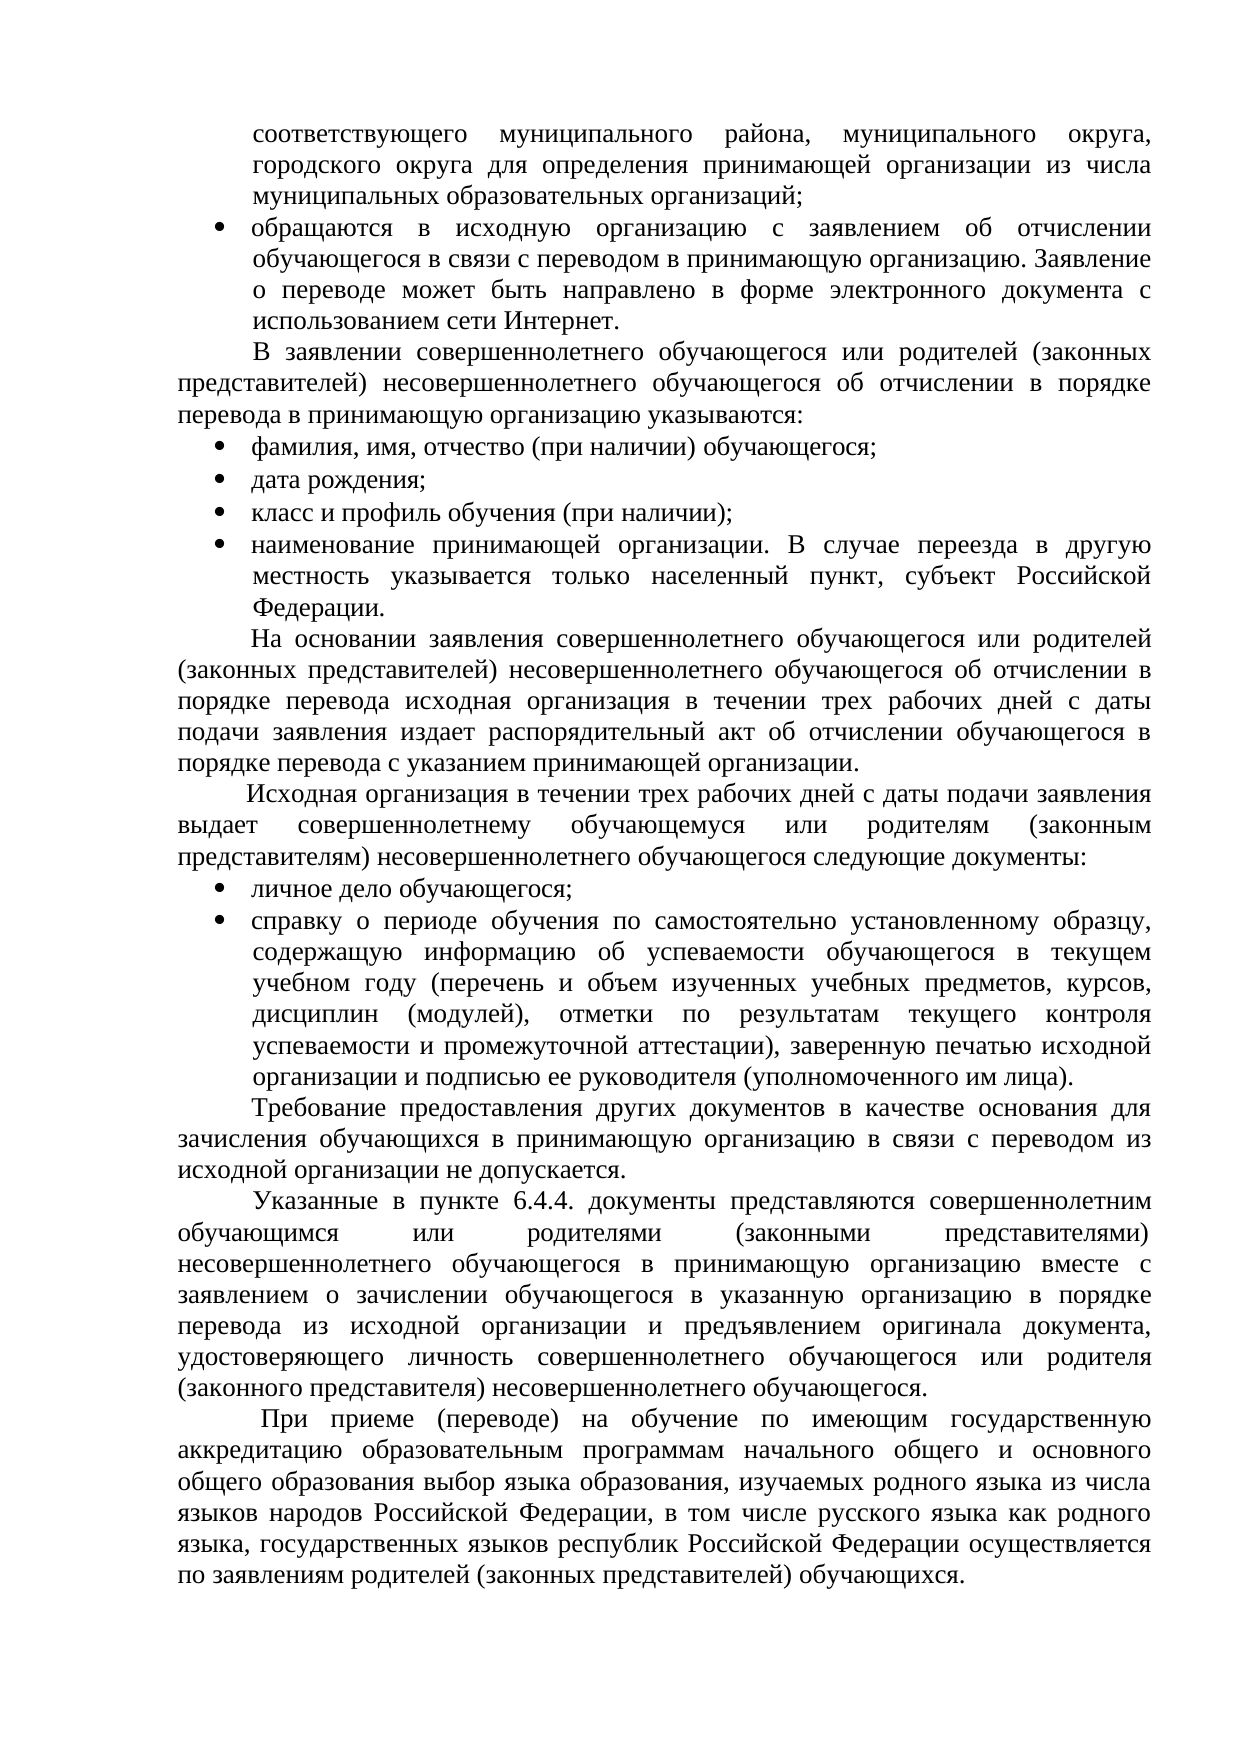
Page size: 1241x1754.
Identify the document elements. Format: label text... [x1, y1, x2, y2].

text соответствующего муниципального района, муниципального округа, городского округа для определения принимающей организации из числа муниципальных образовательных организаций; [252, 117, 1153, 211]
list В заявлении совершеннолетнего обучающегося или родителей (законных представителей) несовершеннолетнего обучающегося об отчислении в порядке перевода в принимающую организацию указываются: [177, 335, 1152, 429]
list На основании заявления совершеннолетнего обучающегося или родителей (законных представителей) несовершеннолетнего обучающегося об отчислении в порядке перевода исходная организация в течении трех рабочих дней с даты подачи заявления издает распорядительный акт об отчислении обучающегося в порядке перевода с указанием принимающей организации. [177, 622, 1153, 777]
list Исходная организация в течении трех рабочих дней с даты подачи заявления выдает совершеннолетнему обучающемуся или родителям (законным представителям) несовершеннолетнего обучающегося следующие документы: [177, 777, 1152, 871]
list обращаются в исходную организацию с заявлением об отчислении обучающегося в связи с переводом в принимающую организацию. Заявление о переводе может быть направлено в форме электронного документа с использованием сети Интернет. [215, 211, 1153, 335]
list Указанные в пункте 6.4.4. документы представляются совершеннолетним обучающимся или родителями (законными представителями) несовершеннолетнего обучающегося в принимающую организацию вместе с заявлением о зачислении обучающегося в указанную организацию в порядке перевода из исходной организации и предъявлением оригинала документа, удостоверяющего личность совершеннолетнего обучающегося или родителя (законного представителя) несовершеннолетнего обучающегося. [177, 1184, 1153, 1402]
list дата рождения; [215, 462, 1166, 495]
list Требование предоставления других документов в качестве основания для зачисления обучающихся в принимающую организацию в связи с переводом из исходной организации не допускается. [177, 1091, 1152, 1184]
list фамилия, имя, отчество (при наличии) обучающегося; [215, 429, 1166, 462]
list личное дело обучающегося; [215, 871, 1166, 904]
list При приеме (переводе) на обучение по имеющим государственную аккредитацию образовательным программам начального общего и основного общего образования выбор языка образования, изучаемых родного языка из числа языков народов Российской Федерации, в том числе русского языка как родного языка, государственных языков республик Российской Федерации осуществляется по заявлениям родителей (законных представителей) обучающихся. [177, 1402, 1152, 1589]
list наименование принимающей организации. В случае переезда в другую местность указывается только населенный пункт, субъект Российской Федерации. [215, 528, 1152, 622]
list справку о периоде обучения по самостоятельно установленному образцу, содержащую информацию об успеваемости обучающегося в текущем учебном году (перечень и объем изученных учебных предметов, курсов, дисциплин (модулей), отметки по результатам текущего контроля успеваемости и промежуточной аттестации), заверенную печатью исходной организации и подписью ее руководителя (уполномоченного им лица). [215, 904, 1153, 1091]
list класс и профиль обучения (при наличии); [215, 495, 1166, 528]
